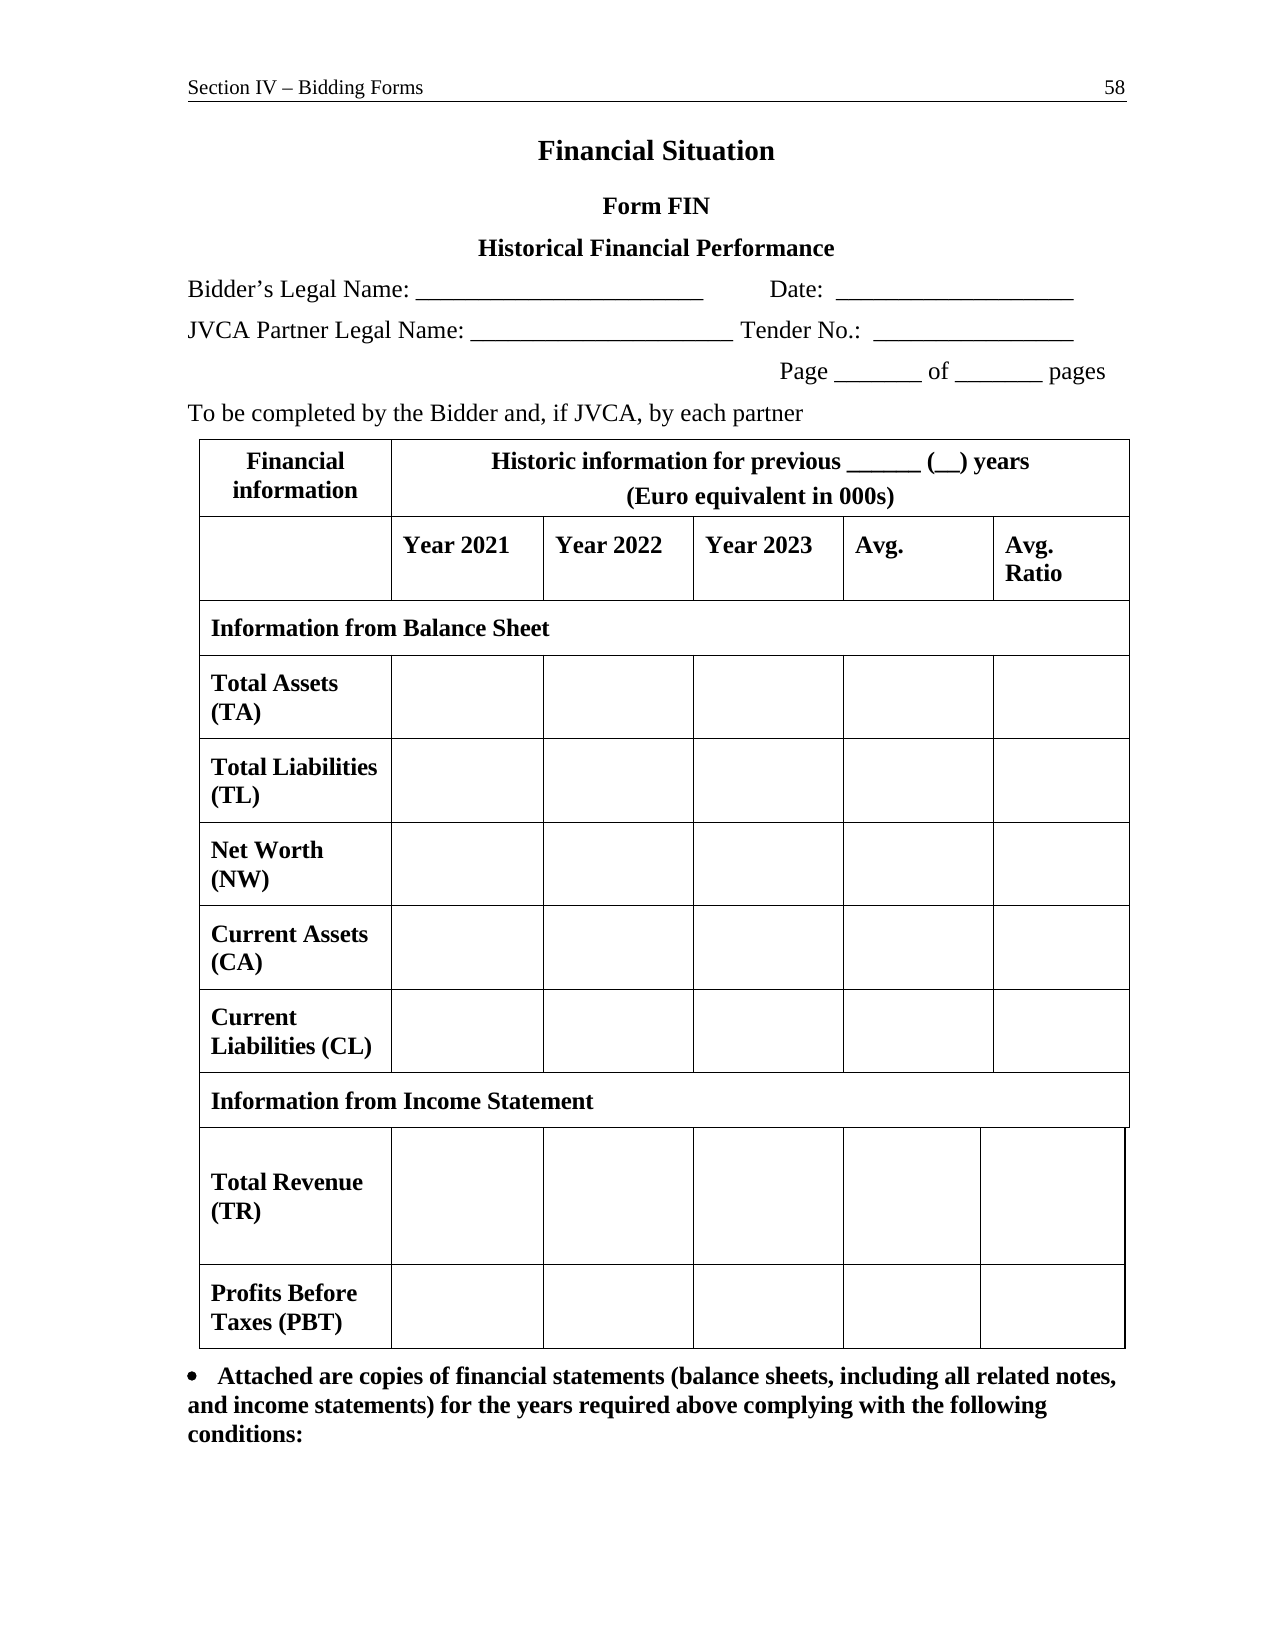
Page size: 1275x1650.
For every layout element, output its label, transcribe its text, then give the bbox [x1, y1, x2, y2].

table_cell [994, 656, 1129, 738]
text Page _______ of _______ pages [187, 356, 1106, 385]
table_cell [392, 823, 543, 905]
table_cell [544, 656, 693, 738]
table_header Historic information for previous ______ (__) years (Euro equivalent in 000s) [392, 440, 1129, 516]
table_cell [844, 1128, 980, 1264]
table_cell [392, 906, 543, 989]
table_cell [544, 906, 693, 989]
table_cell [392, 1128, 543, 1264]
table_cell Information from Income Statement [200, 1073, 1129, 1127]
table_cell [844, 656, 993, 738]
table_cell [200, 517, 391, 600]
table_cell [694, 823, 843, 905]
text Bidder’s Legal Name: _______________________ Date: ___________________ [187, 274, 1125, 303]
table_cell [994, 906, 1129, 989]
table_cell Current Assets (CA) [200, 906, 391, 989]
text Financial Situation [187, 133, 1125, 166]
table_cell [844, 1265, 980, 1348]
table_cell [844, 739, 993, 822]
table_cell [392, 990, 543, 1072]
table_cell [544, 823, 693, 905]
table_cell [844, 906, 993, 989]
table_cell [994, 990, 1129, 1072]
table_cell Profits Before Taxes (PBT) [200, 1265, 391, 1348]
table_cell [981, 1265, 1124, 1348]
table_cell [844, 990, 993, 1072]
table_cell [544, 990, 693, 1072]
table_cell [694, 990, 843, 1072]
table_cell [994, 739, 1129, 822]
table_cell [544, 1265, 693, 1348]
table_cell Total Revenue (TR) [200, 1128, 391, 1264]
table_cell Total Liabilities (TL) [200, 739, 391, 822]
table_cell [544, 1128, 693, 1264]
table_cell [392, 739, 543, 822]
table_cell Year 2023 [694, 517, 843, 600]
table_header Financial information [200, 440, 391, 516]
table_cell [392, 1265, 543, 1348]
table_cell [981, 1128, 1124, 1264]
table_cell [694, 739, 843, 822]
table_cell [694, 656, 843, 738]
table_cell Net Worth (NW) [200, 823, 391, 905]
table_cell Information from Balance Sheet [200, 601, 1129, 654]
text JVCA Partner Legal Name: _____________________ Tender No.: ________________ [187, 315, 1125, 344]
text Form FIN [187, 191, 1125, 220]
table_cell Avg. [844, 517, 993, 600]
table_cell [392, 656, 543, 738]
table_cell [994, 823, 1129, 905]
table_cell [694, 906, 843, 989]
table_cell Total Assets (TA) [200, 656, 391, 738]
table_cell Current Liabilities (CL) [200, 990, 391, 1072]
table_cell Year 2021 [392, 517, 543, 600]
table_cell [694, 1128, 843, 1264]
table_cell [694, 1265, 843, 1348]
text To be completed by the Bidder and, if JVCA, by each partner [187, 398, 1125, 426]
table_cell Year 2022 [544, 517, 693, 600]
table_cell [544, 739, 693, 822]
text Attached are copies of financial statements (balance sheets, including all related notes, and income statements) for the years required above complying with the following conditions: [187, 1361, 1125, 1448]
table_cell [844, 823, 993, 905]
text Historical Financial Performance [187, 233, 1125, 261]
table_cell Avg. Ratio [994, 517, 1129, 600]
